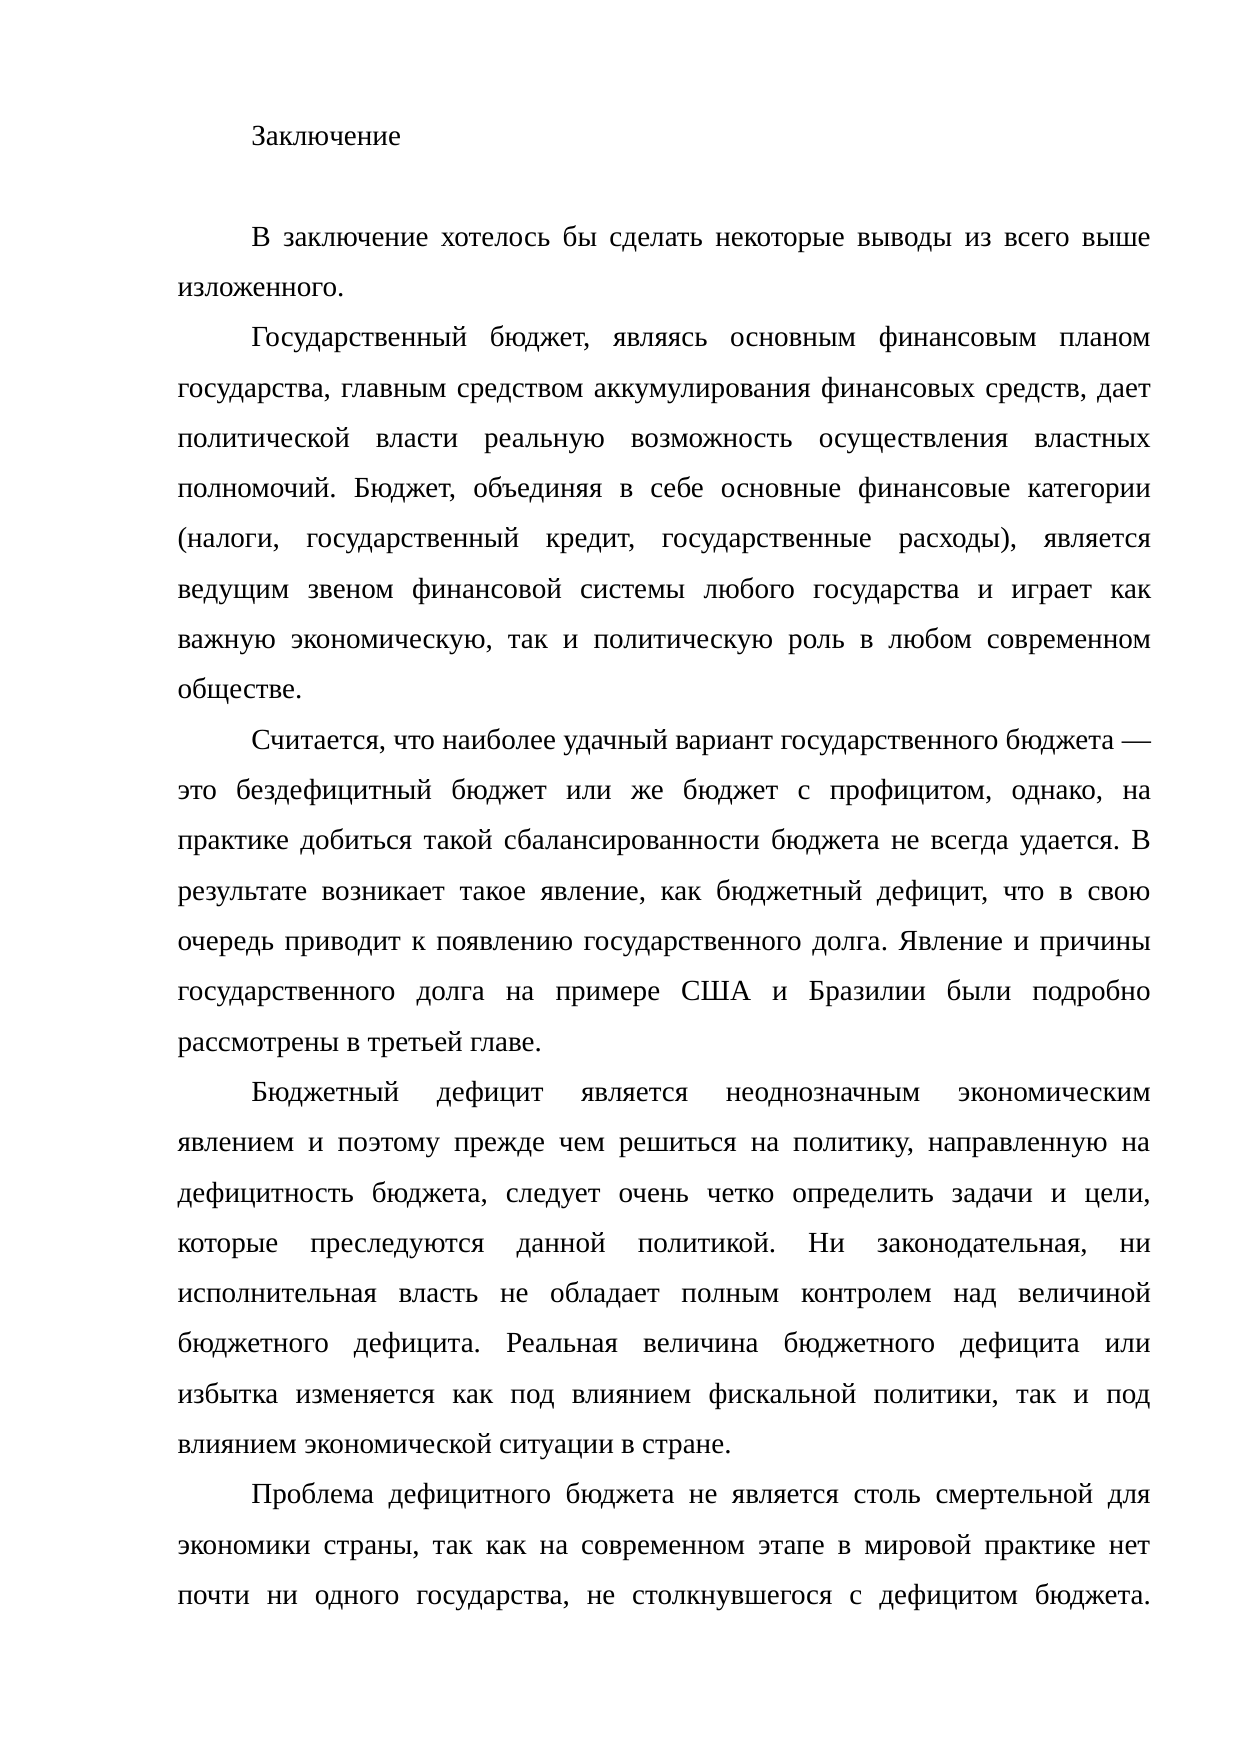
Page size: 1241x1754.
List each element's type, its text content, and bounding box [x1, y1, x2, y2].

text Считается, что наиболее удачный вариант государственного бюджета — это бездефицитный бюджет или же бюджет с профицитом, однако, на практике добиться такой сбалансированности бюджета не всегда удается. В результате возникает такое явление, как бюджетный дефицит, что в свою очередь приводит к появлению государственного долга. Явление и причины государственного долга на примере США и Бразилии были подробно рассмотрены в третьей главе. [177, 722, 1152, 1057]
text Бюджетный дефицит является неоднозначным экономическим явлением и поэтому прежде чем решиться на политику, направленную на дефицитность бюджета, следует очень четко определить задачи и цели, которые преследуются данной политикой. Ни законодательная, ни исполнительная власть не обладает полным контролем над величиной бюджетного дефицита. Реальная величина бюджетного дефицита или избытка изменяется как под влиянием фискальной политики, так и под влиянием экономической ситуации в стране. [177, 1074, 1152, 1460]
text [177, 1477, 1152, 1611]
text В заключение хотелось бы сделать некоторые выводы из всего выше изложенного. [177, 219, 1152, 303]
text Государственный бюджет, являясь основным финансовым планом государства, главным средством аккумулирования финансовых средств, дает политической власти реальную возможность осуществления властных полномочий. Бюджет, объединяя в себе основные финансовые категории (налоги, государственный кредит, государственные расходы), является ведущим звеном финансовой системы любого государства и играет как важную экономическую, так и политическую роль в любом современном обществе. [177, 319, 1152, 705]
text Заключение [177, 118, 1152, 152]
